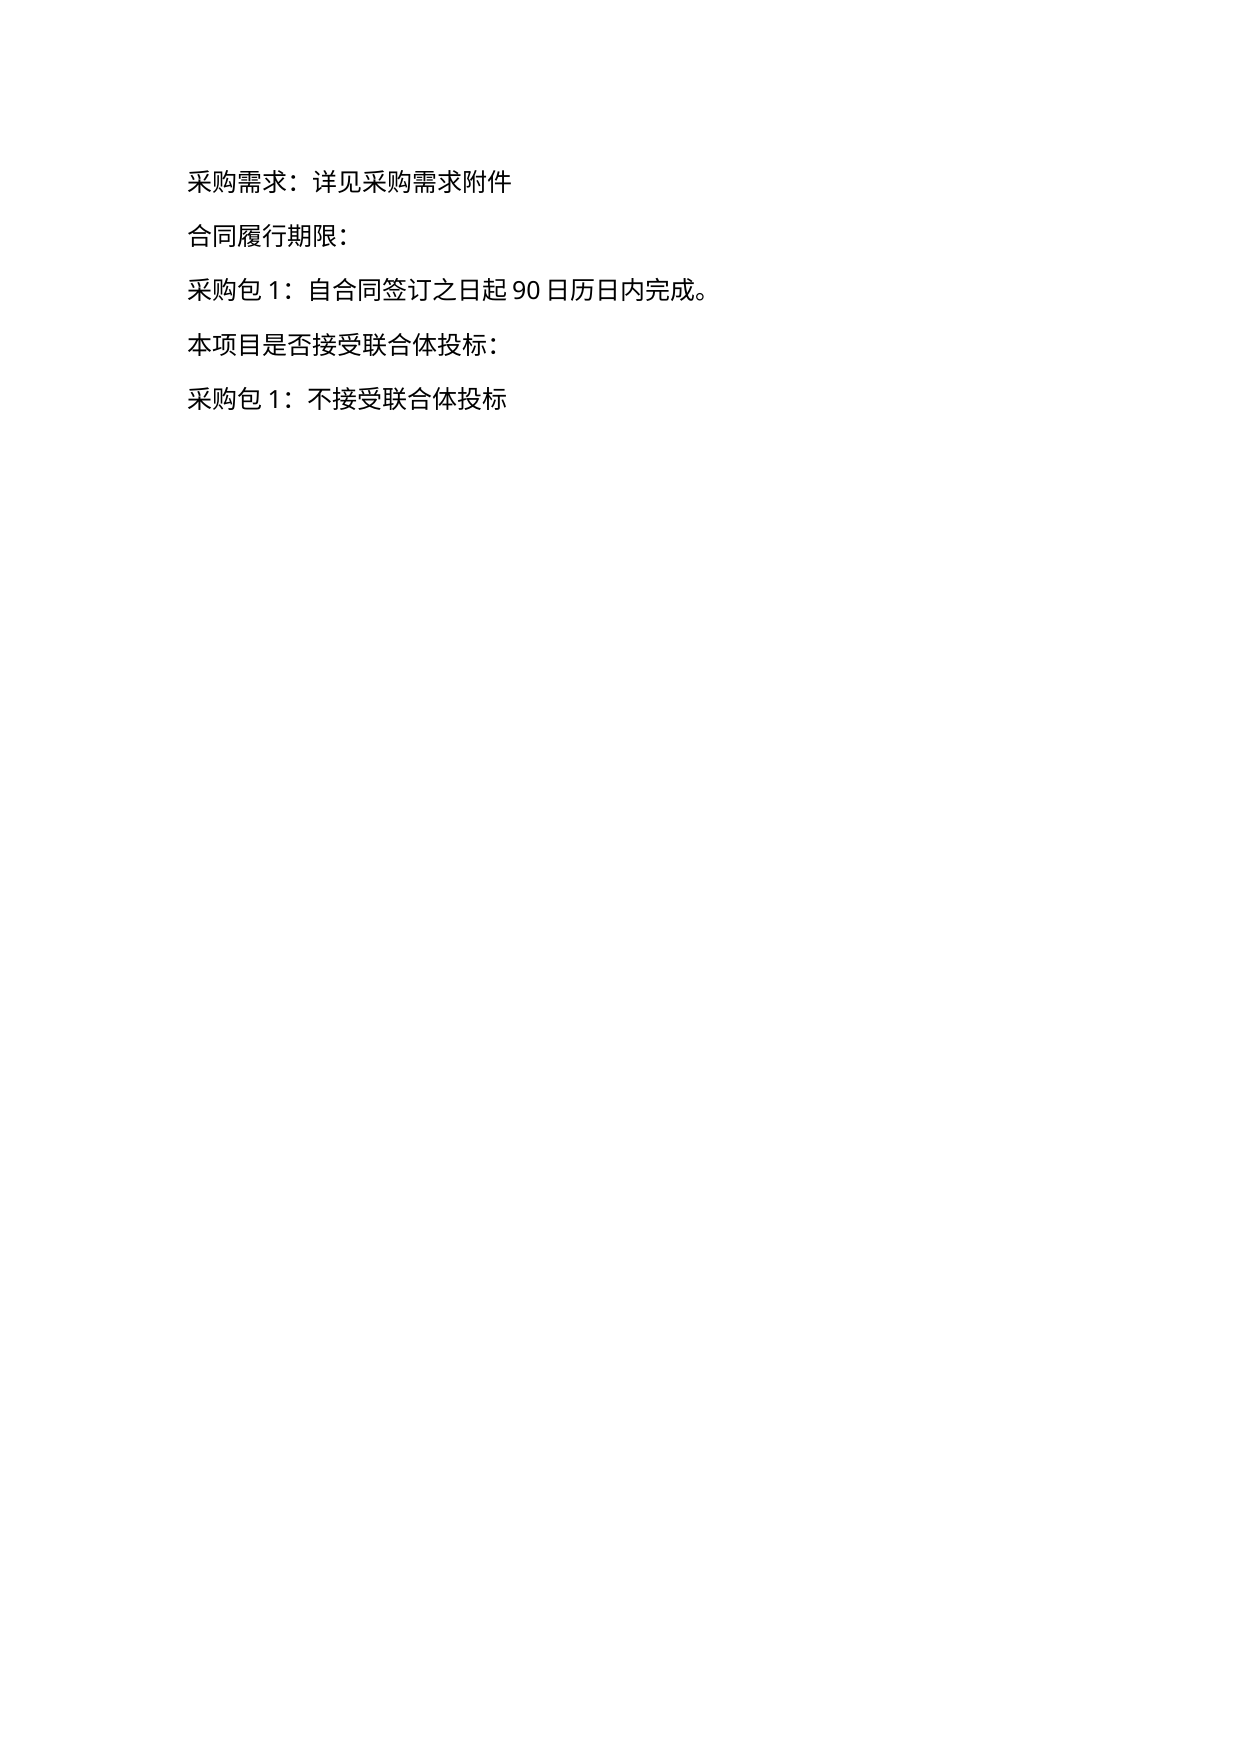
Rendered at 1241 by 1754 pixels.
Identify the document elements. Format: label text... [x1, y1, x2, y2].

text 采购需求：详见采购需求附件 [187, 162, 1053, 198]
text 合同履行期限： [187, 216, 1053, 253]
text 采购包1：自合同签订之日起90日历日内完成。 [187, 271, 1053, 307]
text 本项目是否接受联合体投标： [187, 325, 1053, 361]
text 采购包1：不接受联合体投标 [187, 379, 1053, 416]
